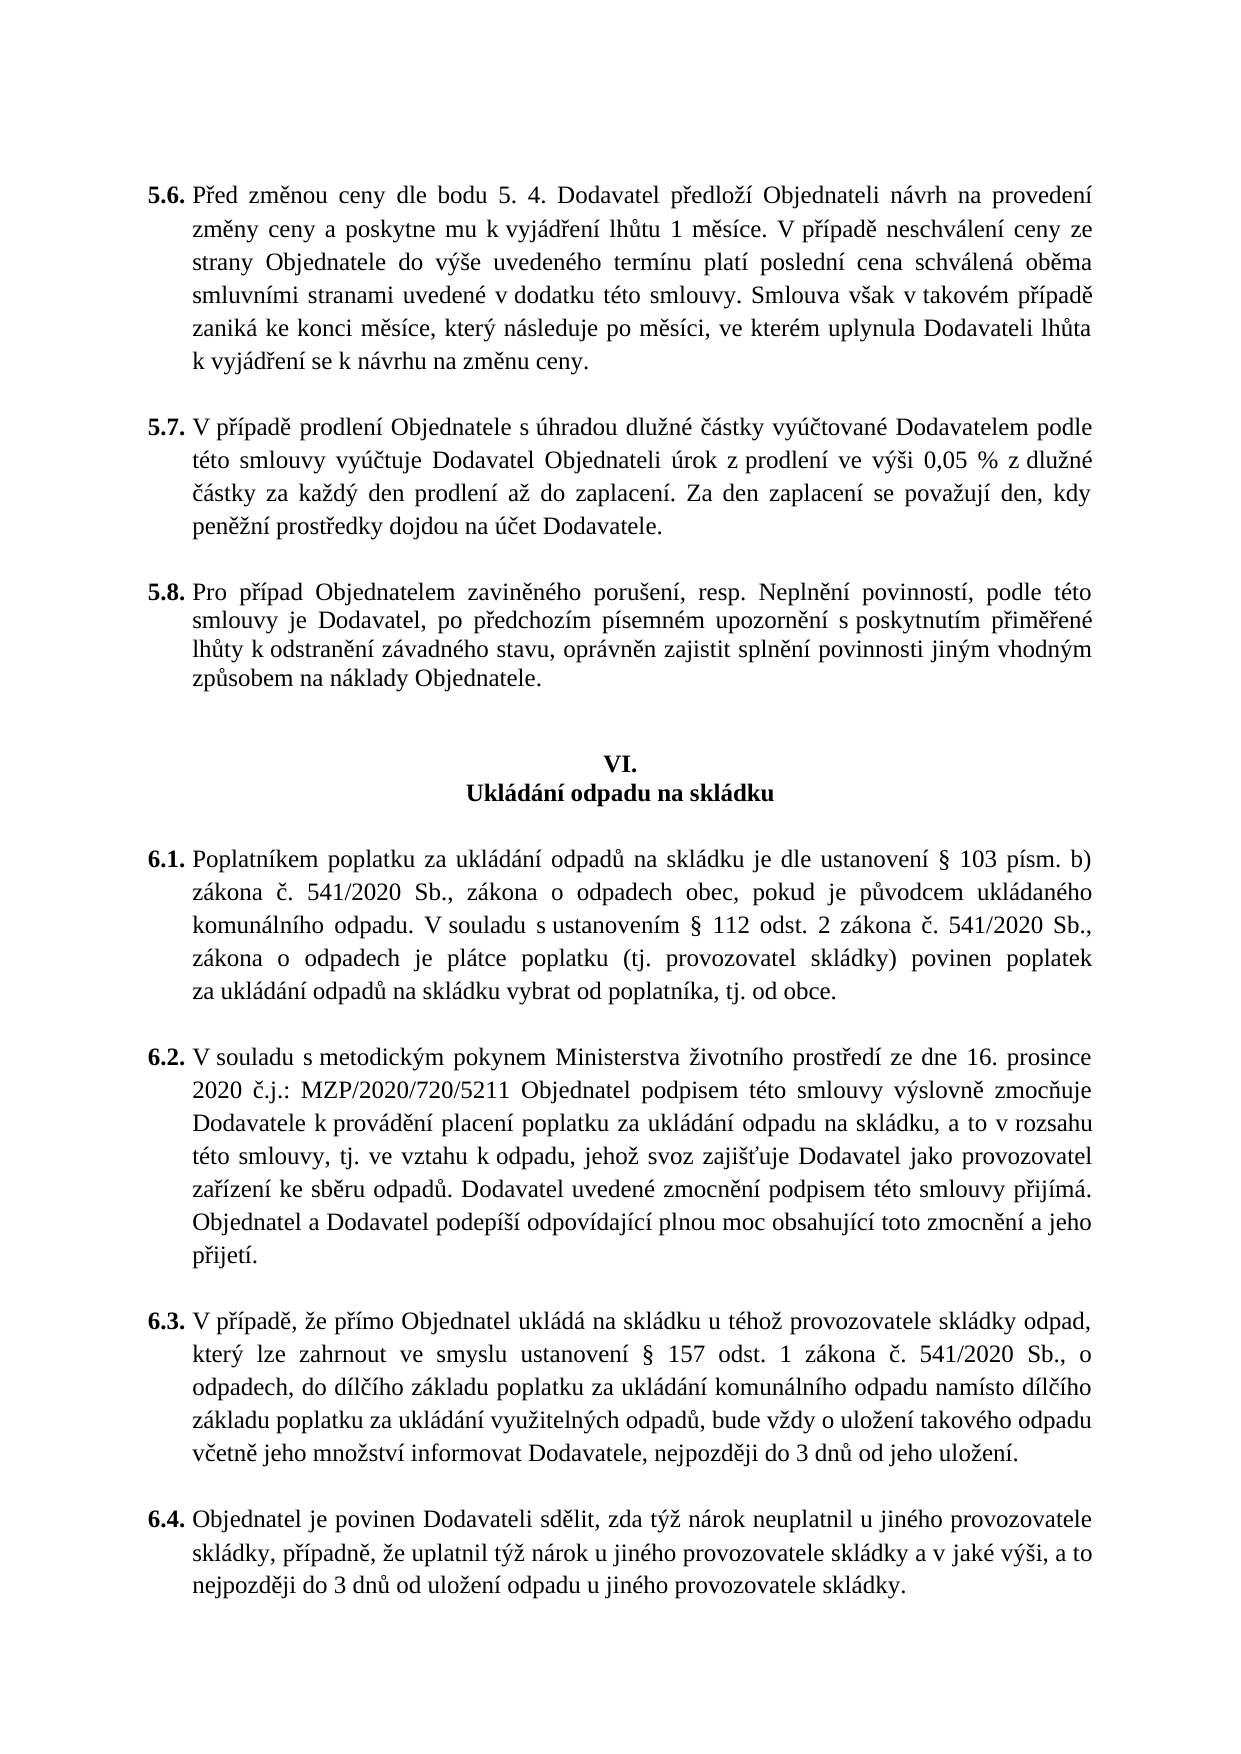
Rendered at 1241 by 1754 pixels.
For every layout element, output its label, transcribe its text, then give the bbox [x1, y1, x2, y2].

list V případě, že přímo Objednatel ukládá na skládku u téhož provozovatele skládky odpad, který lze zahrnout ve smyslu ustanovení § 157 odst. 1 zákona č. 541/2020 Sb., o odpadech, do dílčího základu poplatku za ukládání komunálního odpadu namísto dílčího základu poplatku za ukládání využitelných odpadů, bude vždy o uložení takového odpadu včetně jeho množství informovat Dodavatele, nejpozději do 3 dnů od jeho uložení. [148, 1306, 1093, 1467]
list Před změnou ceny dle bodu 5. 4. Dodavatel předloží Objednateli návrh na provedení změny ceny a poskytne mu k vyjádření lhůtu 1 měsíce. V případě neschválení ceny ze strany Objednatele do výše uvedeného termínu platí poslední cena schválená oběma smluvními stranami uvedené v dodatku této smlouvy. Smlouva však v takovém případě zaniká ke konci měsíce, který následuje po měsíci, ve kterém uplynula Dodavateli lhůta k vyjádření se k návrhu na změnu ceny. [148, 181, 1093, 374]
list Poplatníkem poplatku za ukládání odpadů na skládku je dle ustanovení § 103 písm. b) zákona č. 541/2020 Sb., zákona o odpadech obec, pokud je původcem ukládaného komunálního odpadu. V souladu s ustanovením § 112 odst. 2 zákona č. 541/2020 Sb., zákona o odpadech je plátce poplatku (tj. provozovatel skládky) povinen poplatek za ukládání odpadů na skládku vybrat od poplatníka, tj. od obce. [148, 844, 1093, 1005]
list Pro případ Objednatelem zaviněného porušení, resp. Neplnění povinností, podle této smlouvy je Dodavatel, po předchozím písemném upozornění s poskytnutím přiměřené lhůty k odstranění závadného stavu, oprávněn zajistit splnění povinnosti jiným vhodným způsobem na náklady Objednatele. [148, 577, 1093, 692]
list V případě prodlení Objednatele s úhradou dlužné částky vyúčtované Dodavatelem podle této smlouvy vyúčtuje Dodavatel Objednateli úrok z prodlení ve výši 0,05 % z dlužné částky za každý den prodlení až do zaplacení. Za den zaplacení se považují den, kdy peněžní prostředky dojdou na účet Dodavatele. [148, 412, 1093, 539]
list V souladu s metodickým pokynem Ministerstva životního prostředí ze dne 16. prosince 2020 č.j.: MZP/2020/720/5211 Objednatel podpisem této smlouvy výslovně zmocňuje Dodavatele k provádění placení poplatku za ukládání odpadu na skládku, a to v rozsahu této smlouvy, tj. ve vztahu k odpadu, jehož svoz zajišťuje Dodavatel jako provozovatel zařízení ke sběru odpadů. Dodavatel uvedené zmocnění podpisem této smlouvy přijímá. Objednatel a Dodavatel podepíší odpovídající plnou moc obsahující toto zmocnění a jeho přijetí. [148, 1042, 1093, 1269]
text VI. [148, 749, 1093, 778]
list Objednatel je povinen Dodavateli sdělit, zda týž nárok neuplatnil u jiného provozovatele skládky, případně, že uplatnil týž nárok u jiného provozovatele skládky a v jaké výši, a to nejpozději do 3 dnů od uložení odpadu u jiného provozovatele skládky. [148, 1504, 1093, 1599]
text Ukládání odpadu na skládku [148, 778, 1093, 807]
